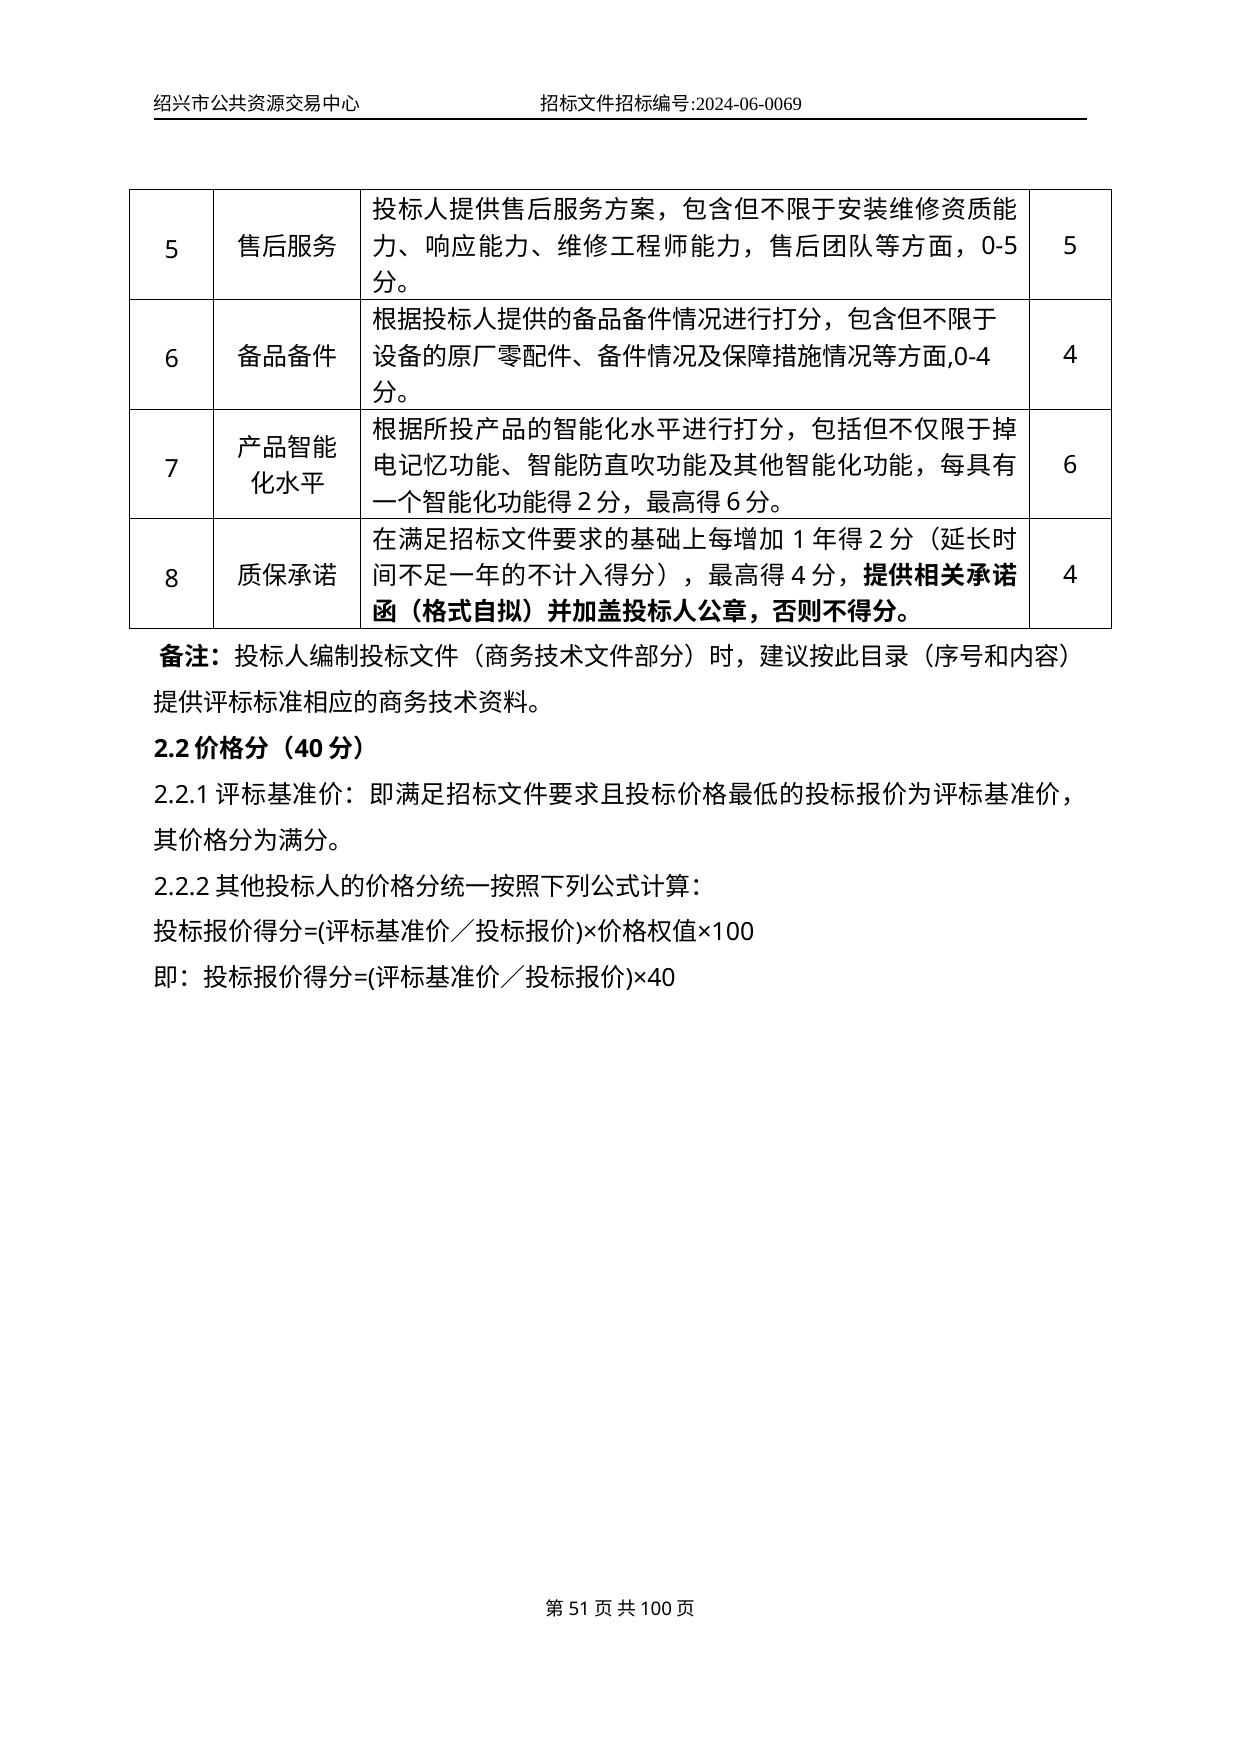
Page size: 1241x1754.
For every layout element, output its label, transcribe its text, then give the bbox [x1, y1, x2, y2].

table_cell 备品备件 [214, 300, 360, 408]
table_cell 投标人提供售后服务方案，包含但不限于安装维修资质能力、响应能力、维修工程师能力，售后团队等方面，0-5分。 [361, 190, 1029, 299]
text 2.2价格分（40分） [153, 721, 1087, 767]
table_cell 售后服务 [214, 190, 360, 299]
table_cell 6 [130, 300, 213, 408]
table_cell 5 [1030, 190, 1111, 299]
table_cell 根据投标人提供的备品备件情况进行打分，包含但不限于设备的原厂零配件、备件情况及保障措施情况等方面,0-4分。 [361, 300, 1029, 408]
text 2.2.2其他投标人的价格分统一按照下列公式计算： [153, 858, 1087, 904]
text 即：投标报价得分=(评标基准价／投标报价)×40 [153, 950, 1087, 996]
table_cell 7 [130, 410, 213, 518]
table_cell 6 [1030, 410, 1111, 518]
table_cell 5 [130, 190, 213, 299]
text 投标报价得分=(评标基准价／投标报价)×价格权值×100 [153, 904, 1087, 950]
table_cell 在满足招标文件要求的基础上每增加1年得2分（延长时间不足一年的不计入得分），最高得4分，提供相关承诺函（格式自拟）并加盖投标人公章，否则不得分。 [361, 519, 1029, 628]
table_cell 4 [1030, 519, 1111, 628]
table_cell 产品智能化水平 [214, 410, 360, 518]
text 2.2.1评标基准价：即满足招标文件要求且投标价格最低的投标报价为评标基准价，其价格分为满分。 [153, 767, 1087, 858]
table_cell 质保承诺 [214, 519, 360, 628]
table_cell 根据所投产品的智能化水平进行打分，包括但不仅限于掉电记忆功能、智能防直吹功能及其他智能化功能，每具有一个智能化功能得2分，最高得6分。 [361, 410, 1029, 518]
table_cell 4 [1030, 300, 1111, 408]
table_cell 8 [130, 519, 213, 628]
text 备注：投标人编制投标文件（商务技术文件部分）时，建议按此目录（序号和内容）提供评标标准相应的商务技术资料。 [153, 629, 1087, 721]
